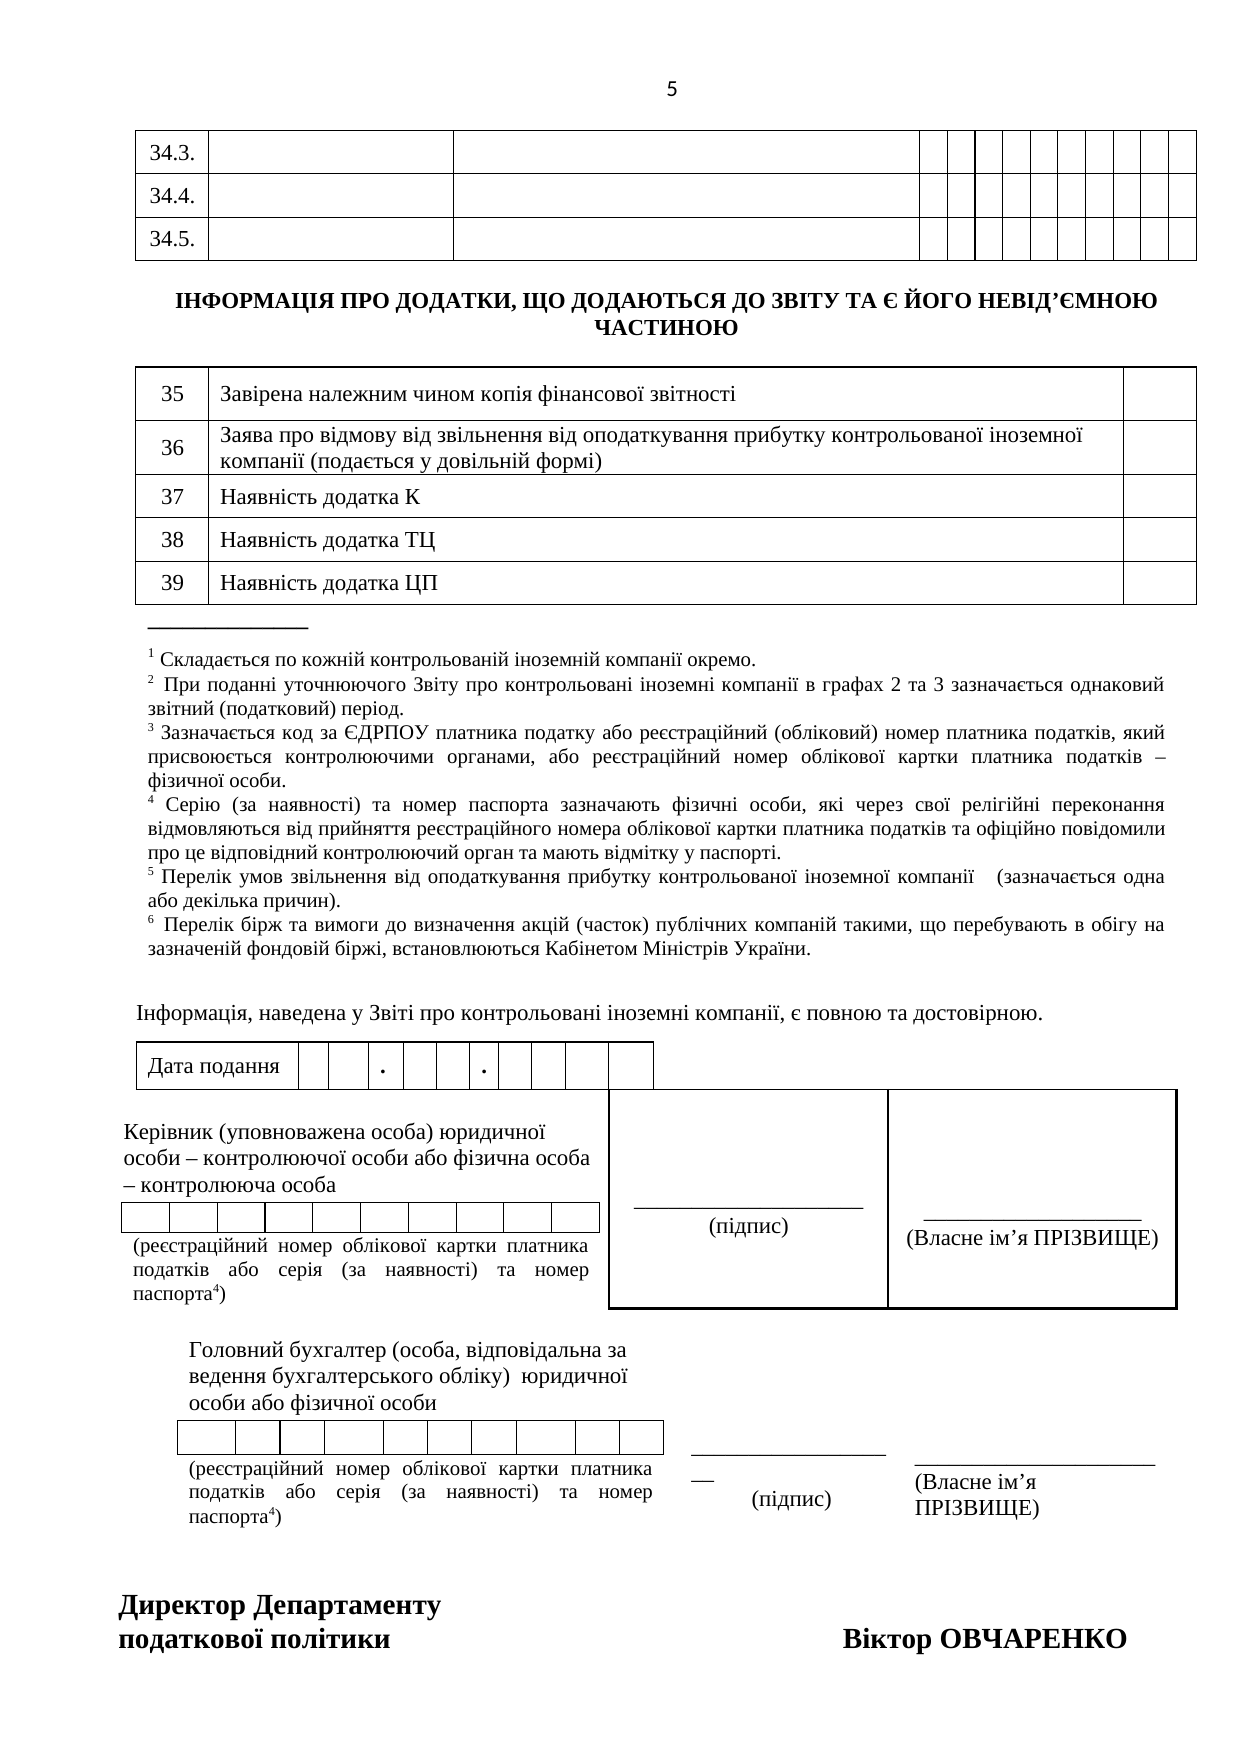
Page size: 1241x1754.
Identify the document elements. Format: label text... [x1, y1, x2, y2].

table_cell [1124, 475, 1196, 517]
table_cell [1124, 518, 1196, 561]
table_cell [1169, 131, 1196, 173]
table_header Інформація, наведена у Звіті про контрольовані іноземні компанії, є повною та достовірною. [136, 987, 1240, 1041]
text 3 Зазначається код за ЄДРПОУ платника податку або реєстраційний (обліковий) номер платника податків, який присвоюється контролюючими органами, або реєстраційний номер облікової картки платника податків – фізичної особи. [148, 720, 1167, 792]
table_cell [566, 1043, 608, 1089]
table_cell Керівник (уповноважена особа) юридичної особи – контролюючої особи або фізична особа – контролююча особа [122, 1089, 608, 1307]
text 2 При поданні уточнюючого Звіту про контрольовані іноземні компанії в графах 2 та 3 зазначається однаковий звітний (податковий) період. [148, 672, 1167, 720]
text Директор Департаменту [118, 1587, 1167, 1621]
table_cell 37 [136, 475, 208, 517]
table_cell [609, 1043, 653, 1089]
table_cell 39 [136, 562, 208, 604]
text податкової політики Віктор ОВЧАРЕНКО [118, 1621, 1167, 1654]
table_cell [454, 131, 919, 173]
table_cell [454, 218, 919, 260]
table_cell [976, 131, 1002, 173]
table_cell 35 [136, 368, 208, 420]
table_cell [499, 1043, 531, 1089]
table_cell Заява про відмову від звільнення від оподаткування прибутку контрольованої іноземної компанії (подається у довільній формі) [209, 421, 1123, 474]
table_cell [209, 174, 453, 217]
table_cell [1058, 218, 1085, 260]
table_cell [1114, 218, 1140, 260]
table_cell [299, 1043, 328, 1089]
table_cell [1058, 131, 1085, 173]
table_cell 34.4. [136, 174, 208, 217]
table_cell [1086, 174, 1113, 217]
table_cell [948, 131, 974, 173]
table_header ___________________ (підпис) [680, 1310, 903, 1554]
table_cell [1141, 131, 1168, 173]
table_cell [404, 1043, 436, 1089]
table_cell [209, 131, 453, 173]
table_cell Дата подання [137, 1043, 298, 1089]
table_cell [1169, 174, 1196, 217]
table_cell Наявність додатка ЦП [209, 562, 1123, 604]
table_header _____________________ (Власне імʼя ПРІЗВИЩЕ) [903, 1310, 1167, 1554]
table_cell [329, 1043, 368, 1089]
table_cell Наявність додатка ТЦ [209, 518, 1123, 561]
table_cell [1114, 131, 1140, 173]
table_cell [1003, 131, 1030, 173]
table_cell [1114, 174, 1140, 217]
table_cell [976, 174, 1002, 217]
table_cell [948, 174, 974, 217]
table_cell 34.3. [136, 131, 208, 173]
table_cell . [470, 1043, 498, 1089]
table_cell [209, 218, 453, 260]
table_cell [437, 1043, 469, 1089]
table_cell [1031, 174, 1057, 217]
table_cell [1124, 562, 1196, 604]
table_cell Завірена належним чином копія фінансової звітності [209, 368, 1123, 420]
table_cell [948, 218, 974, 260]
text 4 Серію (за наявності) та номер паспорта зазначають фізичні особи, які через свої релігійні переконання відмовляються від прийняття реєстраційного номера облікової картки платника податків та офіційно повідомили про це відповідний контролюючий орган та мають відмітку у паспорті. [148, 792, 1167, 864]
table_cell ____________________ (підпис) [610, 1090, 887, 1307]
table_cell 38 [136, 518, 208, 561]
table_cell [1086, 218, 1113, 260]
table_cell [976, 218, 1002, 260]
table_cell [1124, 421, 1196, 474]
table_cell 34.5. [136, 218, 208, 260]
table_cell [920, 218, 947, 260]
table_cell 36 [136, 421, 208, 474]
table_cell [532, 1043, 565, 1089]
table_cell Наявність додатка К [209, 475, 1123, 517]
table_cell ___________________ (Власне імʼя ПРІЗВИЩЕ) [889, 1090, 1175, 1307]
table_header Головний бухгалтер (особа, відповідальна за ведення бухгалтерського обліку) юридичної особи або фізичної особи [177, 1310, 680, 1554]
table_cell [1031, 131, 1057, 173]
table_cell [1031, 218, 1057, 260]
table_cell [1003, 174, 1030, 217]
table_cell [1141, 218, 1168, 260]
text 6 Перелік бірж та вимоги до визначення акцій (часток) публічних компаній такими, що перебувають в обігу на зазначеній фондовій біржі, встановлюються Кабінетом Міністрів України. [148, 912, 1167, 960]
table_cell [920, 174, 947, 217]
table_cell [920, 131, 947, 173]
table_cell [1086, 131, 1113, 173]
table_cell . [369, 1043, 403, 1089]
table_cell [1058, 174, 1085, 217]
text 1 Складається по кожній контрольованій іноземній компанії окремо. [148, 645, 1167, 672]
table_cell [1169, 218, 1196, 260]
table_cell [1003, 218, 1030, 260]
table_cell [1141, 174, 1168, 217]
table_cell [1124, 368, 1196, 420]
text 5 Перелік умов звільнення від оподаткування прибутку контрольованої іноземної компанії (зазначається одна або декілька причин). [148, 864, 1167, 912]
table_cell ІНФОРМАЦІЯ ПРО ДОДАТКИ, ЩО ДОДАЮТЬСЯ ДО ЗВІТУ ТА Є ЙОГО НЕВІД’ЄМНОЮ ЧАСТИНОЮ [136, 261, 1197, 366]
text ______________ [148, 605, 1167, 631]
table_cell [454, 174, 919, 217]
